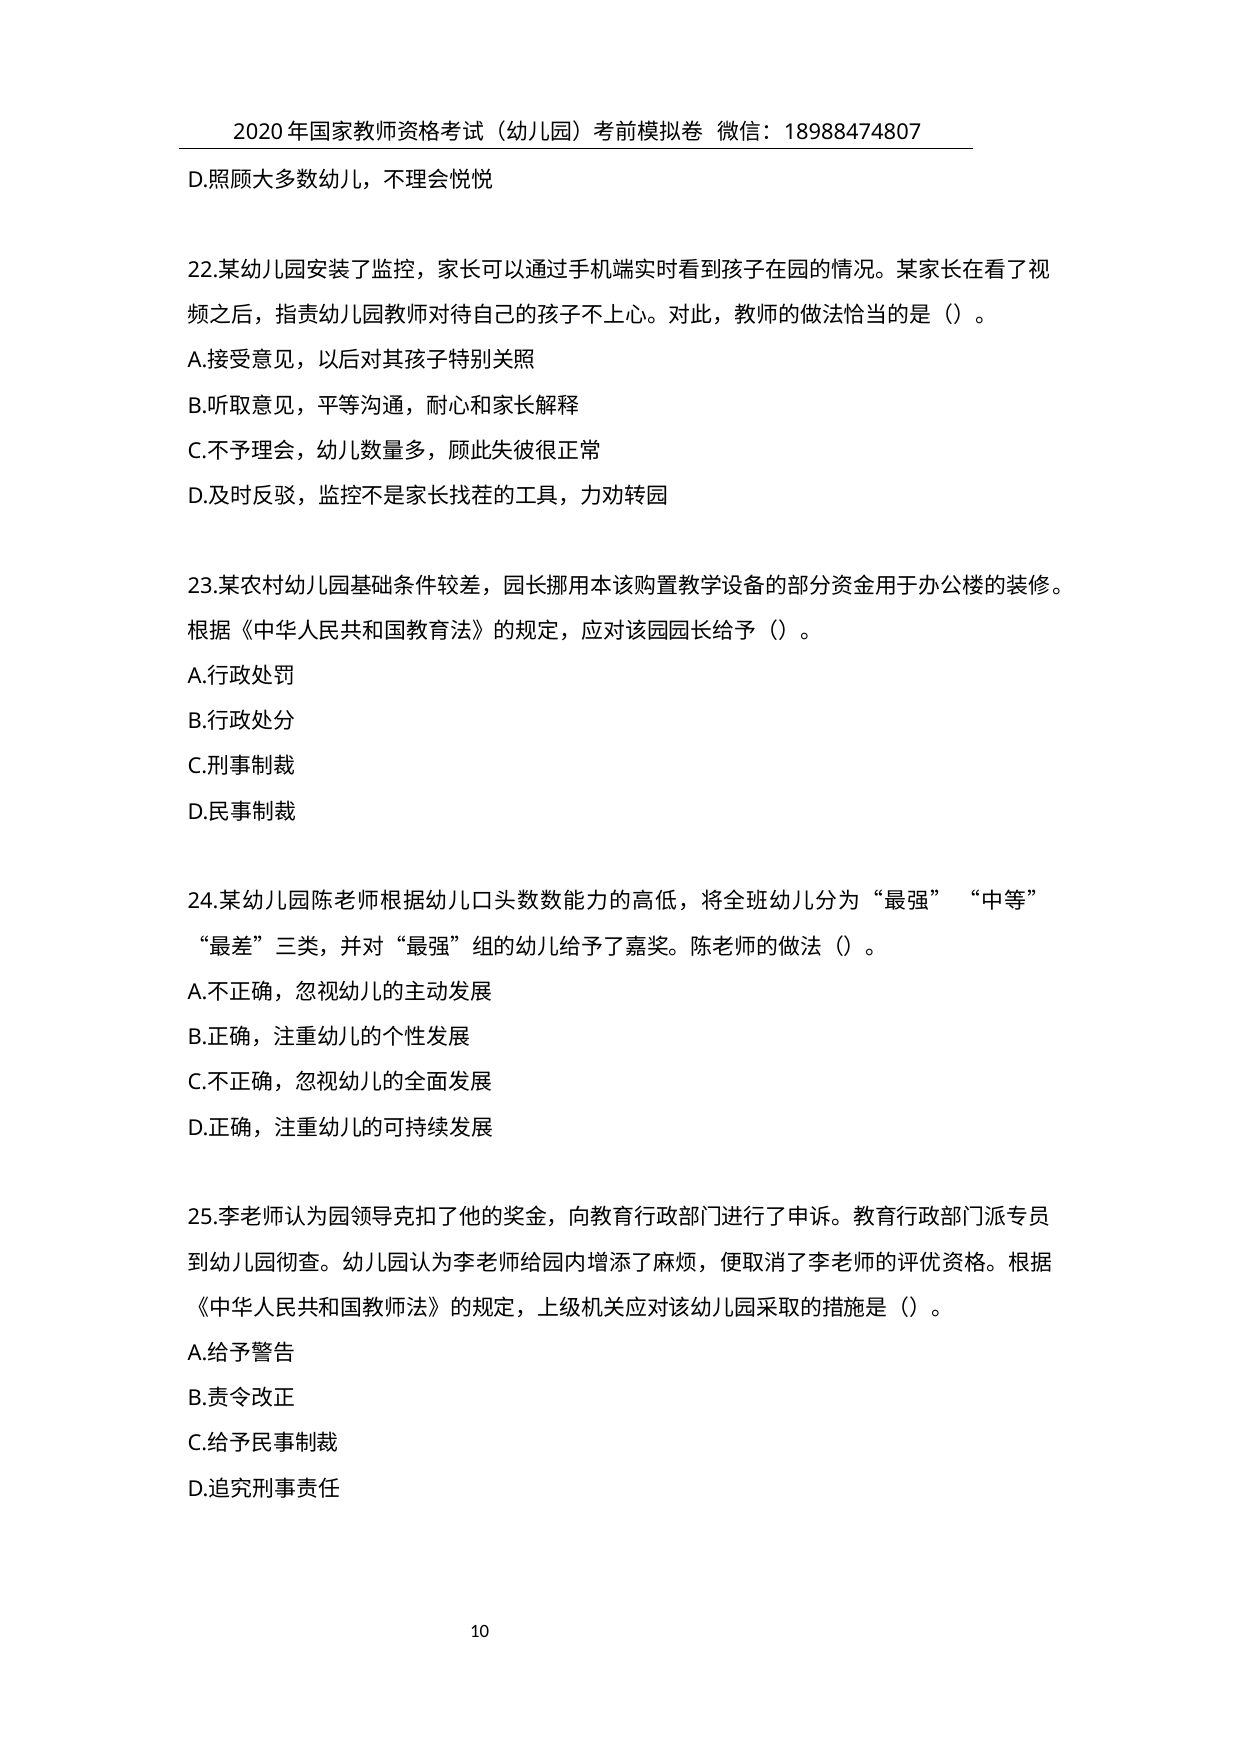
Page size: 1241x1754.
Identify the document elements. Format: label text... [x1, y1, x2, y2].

text A.接受意见，以后对其孩子特别关照 [187, 342, 1053, 374]
text C.不正确，忽视幼儿的全面发展 [187, 1064, 1053, 1096]
text D.及时反驳，监控不是家长找茬的工具，力劝转园 [187, 478, 1053, 510]
text C.不予理会，幼儿数量多，顾此失彼很正常 [187, 432, 1053, 465]
text 22.某幼儿园安装了监控，家长可以通过手机端实时看到孩子在园的情况。某家长在看了视频之后，指责幼儿园教师对待自己的孩子不上心。对此，教师的做法恰当的是（）。 [187, 252, 1053, 329]
text A.给予警告 [187, 1335, 1053, 1367]
text 24.某幼儿园陈老师根据幼儿口头数数能力的高低，将全班幼儿分为“最强” “中等” “最差”三类，并对“最强”组的幼儿给予了嘉奖。陈老师的做法（）。 [187, 883, 1053, 961]
text D.正确，注重幼儿的可持续发展 [187, 1109, 1053, 1142]
text B.责令改正 [187, 1380, 1053, 1412]
text C.给予民事制裁 [187, 1425, 1053, 1458]
text D.追究刑事责任 [187, 1470, 1053, 1503]
text 25.李老师认为园领导克扣了他的奖金，向教育行政部门进行了申诉。教育行政部门派专员到幼儿园彻查。幼儿园认为李老师给园内增添了麻烦，便取消了李老师的评优资格。根据《中华人民共和国教师法》的规定，上级机关应对该幼儿园采取的措施是（）。 [187, 1199, 1053, 1322]
text D.民事制裁 [187, 793, 1053, 826]
text B.正确，注重幼儿的个性发展 [187, 1019, 1053, 1051]
text B.行政处分 [187, 703, 1053, 736]
text B.听取意见，平等沟通，耐心和家长解释 [187, 387, 1053, 420]
text A.行政处罚 [187, 658, 1053, 690]
text 23.某农村幼儿园基础条件较差，园长挪用本该购置教学设备的部分资金用于办公楼的装修。根据《中华人民共和国教育法》的规定，应对该园园长给予（）。 [187, 567, 1053, 645]
text A.不正确，忽视幼儿的主动发展 [187, 973, 1053, 1006]
text C.刑事制裁 [187, 748, 1053, 781]
text D.照顾大多数幼儿，不理会悦悦 [187, 162, 1053, 194]
